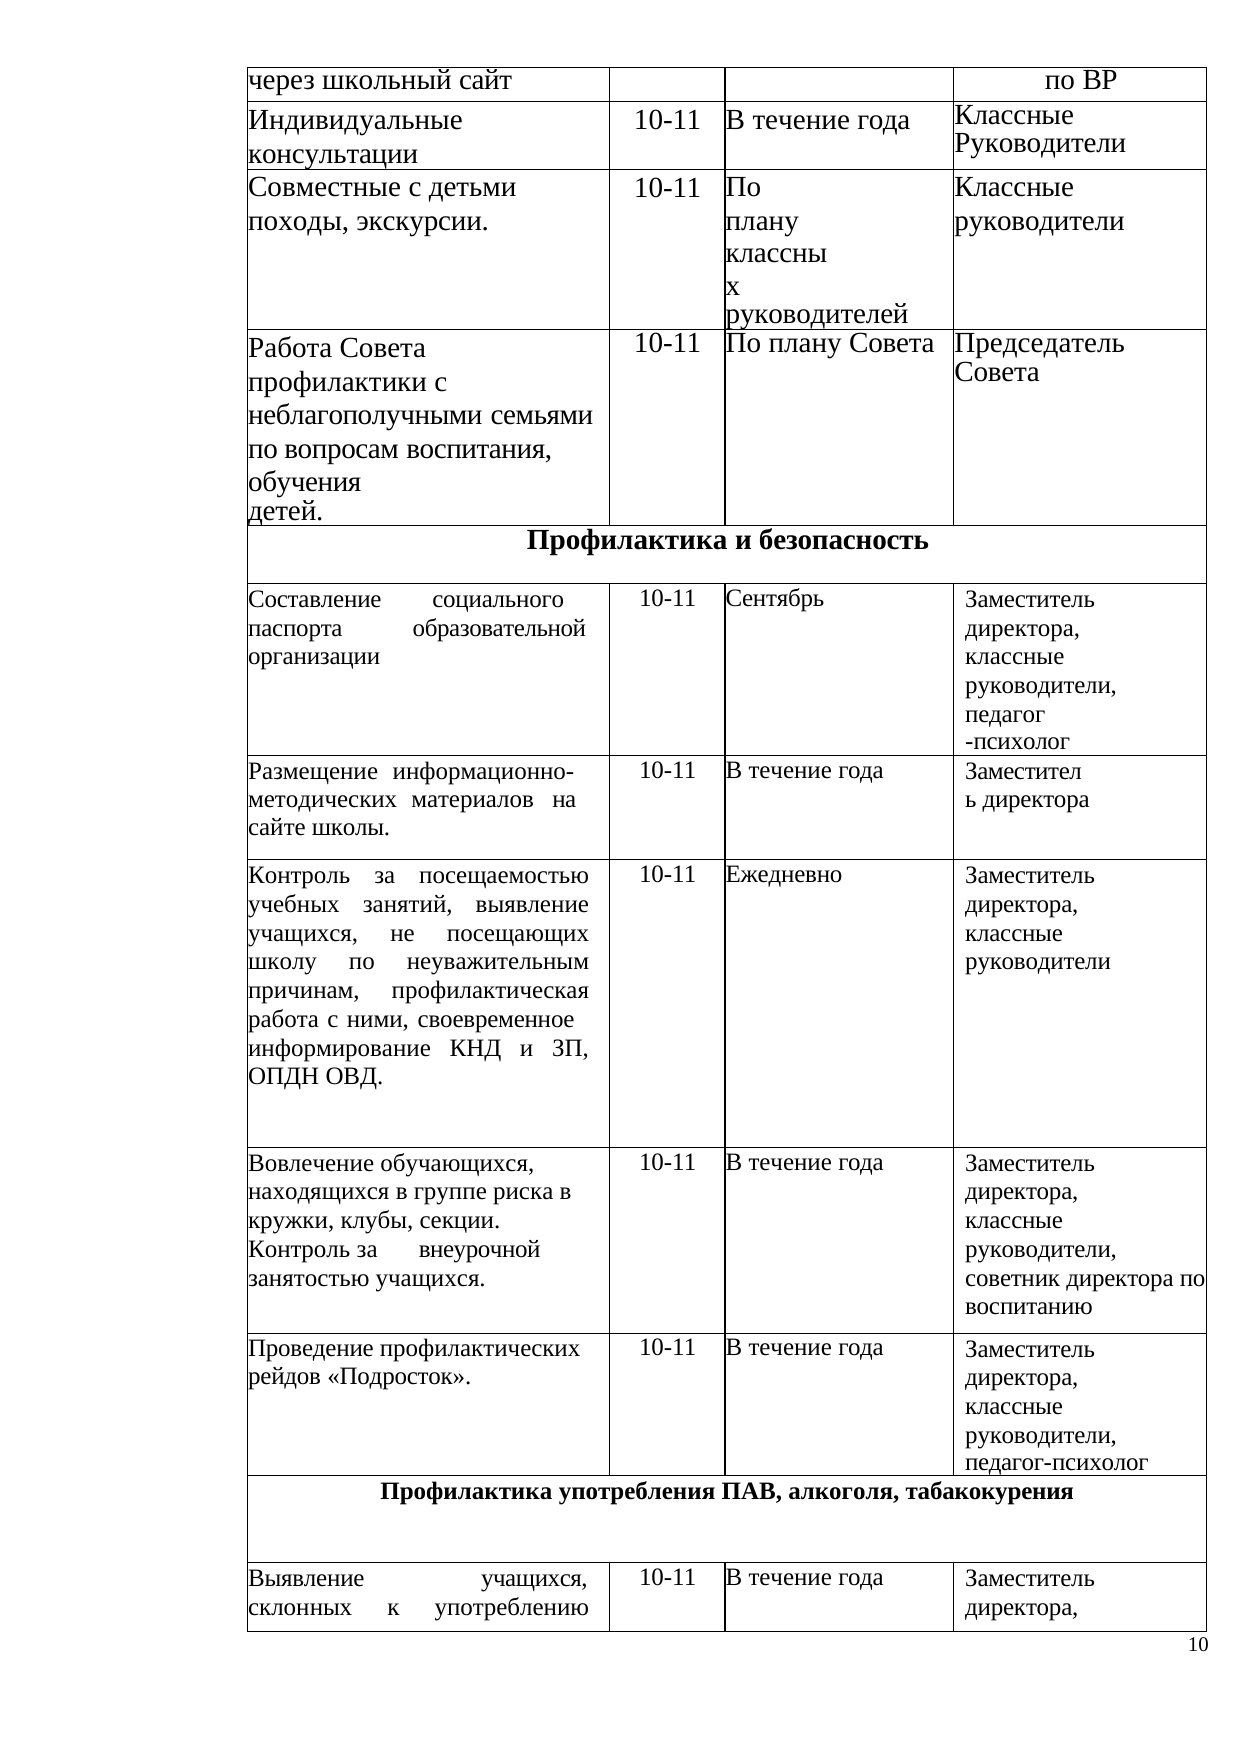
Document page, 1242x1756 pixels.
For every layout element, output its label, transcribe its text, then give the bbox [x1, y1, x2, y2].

table_cell Заместитель директора, классные руководители, советник директора по воспитанию [954, 1148, 1206, 1333]
table_cell Заместитель директора [954, 756, 1206, 859]
table_cell Индивидуальные консультации [248, 102, 609, 169]
table_cell Заместитель директора, классные руководители, педагог-психолог [954, 1334, 1206, 1475]
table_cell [954, 1563, 1206, 1631]
table_cell 10-11 [610, 102, 724, 169]
table_cell Сентябрь [726, 584, 953, 755]
table_cell Совместные с детьми походы, экскурсии. [248, 170, 609, 329]
table_cell В течение года [726, 1563, 953, 1631]
table_cell По плану Совета [726, 330, 953, 525]
table_header через школьный сайт [248, 68, 609, 101]
table_cell В течение года [726, 1148, 953, 1333]
table_cell Заместитель директора, классные руководители [954, 860, 1206, 1147]
table_cell 10-11 [610, 1563, 724, 1631]
table_cell 10-11 [610, 1148, 724, 1333]
table_cell Размещение информационно- методических материалов на сайте школы. [248, 756, 609, 859]
table_cell 10-11 [610, 330, 724, 525]
table_cell Профилактика употребления ПАВ, алкоголя, табакокурения [248, 1476, 1206, 1562]
table_cell Классные Руководители [954, 102, 1206, 169]
table_cell Председатель Совета [954, 330, 1206, 525]
table_cell 10-11 [610, 756, 724, 859]
table_cell Проведение профилактических рейдов «Подросток». [248, 1334, 609, 1475]
table_cell Составление социального паспорта образовательной организации [248, 584, 609, 755]
table_cell Вовлечение обучающихся, находящихся в группе риска в кружки, клубы, секции. Контроль за внеурочной занятостью учащихся. [248, 1148, 609, 1333]
table_cell Работа Совета профилактики с неблагополучными семьями по вопросам воспитания, обучения детей. [248, 330, 609, 525]
table_header по ВР [954, 68, 1206, 101]
table_cell Ежедневно [726, 860, 953, 1147]
table_cell 10-11 [610, 860, 724, 1147]
table_cell 10-11 [610, 584, 724, 755]
table_cell Заместитель директора, классные руководители, педагог -психолог [954, 584, 1206, 755]
table_cell По плану классных руководителей [726, 170, 953, 329]
table_header [610, 68, 724, 101]
table_header [726, 68, 953, 101]
table_cell Профилактика и безопасность [248, 526, 1206, 583]
table_cell 10-11 [610, 1334, 724, 1475]
table_cell В течение года [726, 756, 953, 859]
table_cell 10-11 [610, 170, 724, 329]
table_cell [248, 1563, 609, 1631]
table_cell В течение года [726, 1334, 953, 1475]
table_cell Классные руководители [954, 170, 1206, 329]
table_cell Контроль за посещаемостью учебных занятий, выявление учащихся, не посещающих школу по неуважительным причинам, профилактическая работа с ними, своевременное информирование КНД и ЗП, ОПДН ОВД. [248, 860, 609, 1147]
table_cell В течение года [726, 102, 953, 169]
